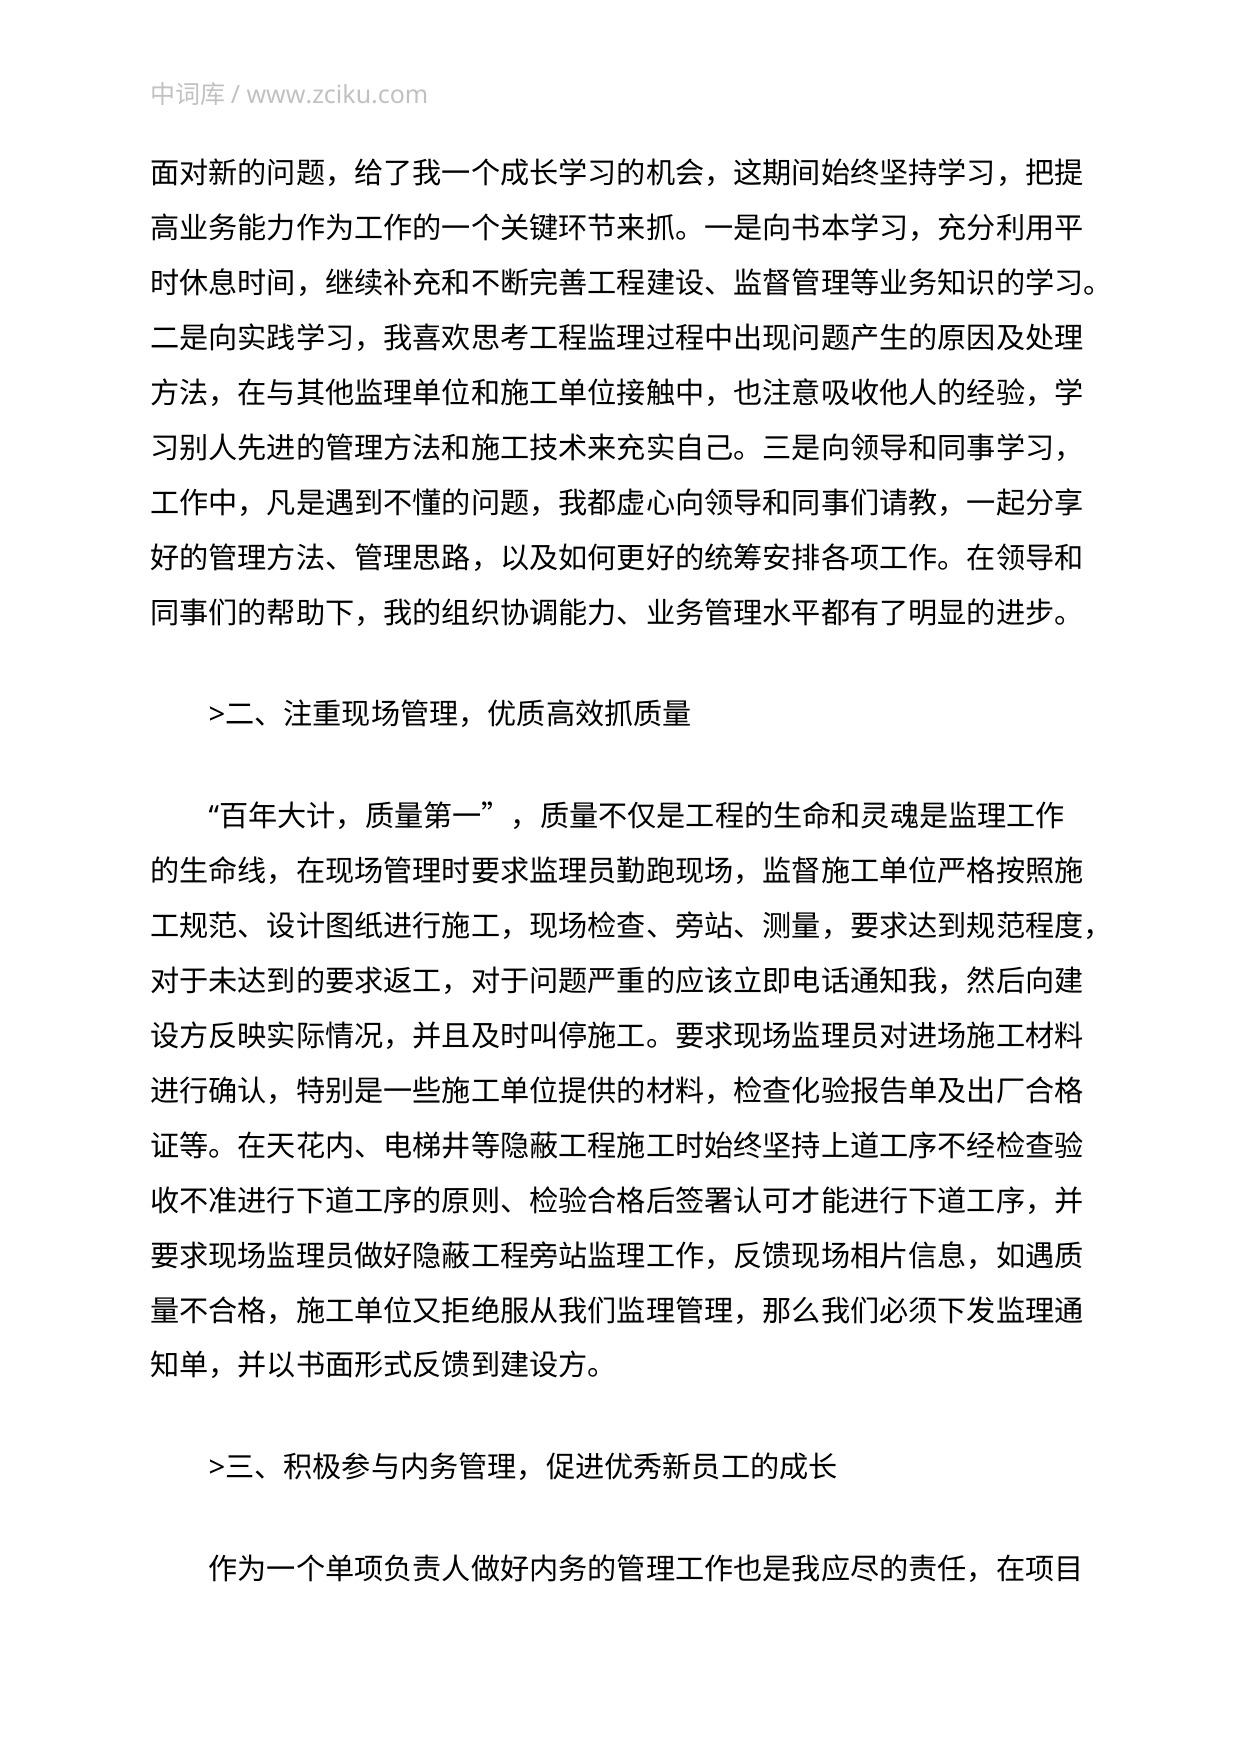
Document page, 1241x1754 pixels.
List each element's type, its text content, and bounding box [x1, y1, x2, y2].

text “百年大计，质量第一”，质量不仅是工程的生命和灵魂是监理工作的生命线，在现场管理时要求监理员勤跑现场，监督施工单位严格按照施工规范、设计图纸进行施工，现场检查、旁站、测量，要求达到规范程度，对于未达到的要求返工，对于问题严重的应该立即电话通知我，然后向建设方反映实际情况，并且及时叫停施工。要求现场监理员对进场施工材料进行确认，特别是一些施工单位提供的材料，检查化验报告单及出厂合格证等。在天花内、电梯井等隐蔽工程施工时始终坚持上道工序不经检查验收不准进行下道工序的原则、检验合格后签署认可才能进行下道工序，并要求现场监理员做好隐蔽工程旁站监理工作，反馈现场相片信息，如遇质量不合格，施工单位又拒绝服从我们监理管理，那么我们必须下发监理通知单，并以书面形式反馈到建设方。 [150, 793, 1090, 1384]
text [150, 150, 1090, 631]
text >二、注重现场管理，优质高效抓质量 [150, 691, 1090, 733]
text >三、积极参与内务管理，促进优秀新员工的成长 [150, 1444, 1090, 1486]
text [150, 1546, 1090, 1588]
